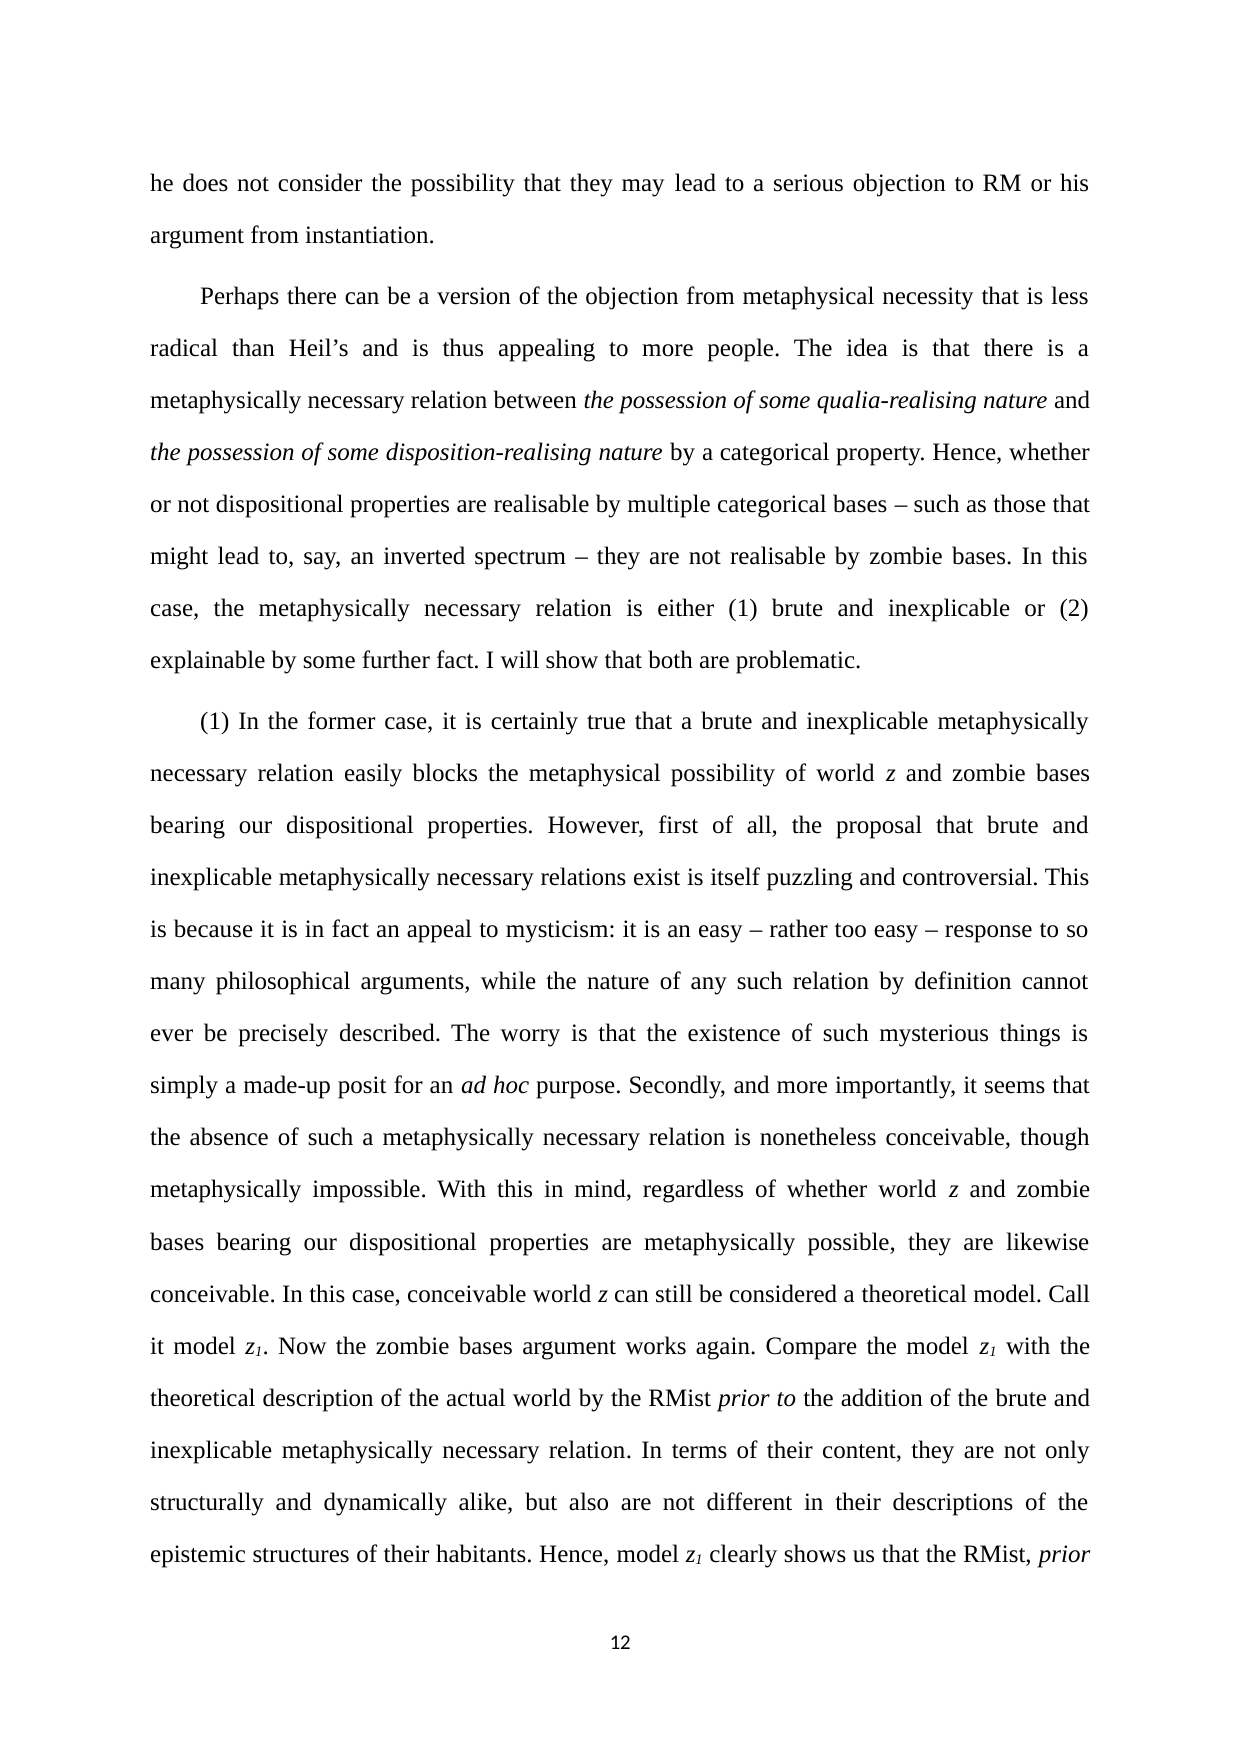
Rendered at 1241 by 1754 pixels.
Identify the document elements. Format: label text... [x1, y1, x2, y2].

text Perhaps there can be a version of the objection from metaphysical necessity that is less radical than Heil’s and is thus appealing to more people. The idea is that there is a metaphysically necessary relation between the possession of some qualia-realising nature and the possession of some disposition-realising nature by a categorical property. Hence, whether or not dispositional properties are realisable by multiple categorical bases – such as those that might lead to, say, an inverted spectrum – they are not realisable by zombie bases. In this case, the metaphysically necessary relation is either (1) brute and inexplicable or (2) explainable by some further fact. I will show that both are problematic. [150, 262, 1090, 679]
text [150, 687, 1090, 1573]
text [150, 150, 1090, 254]
